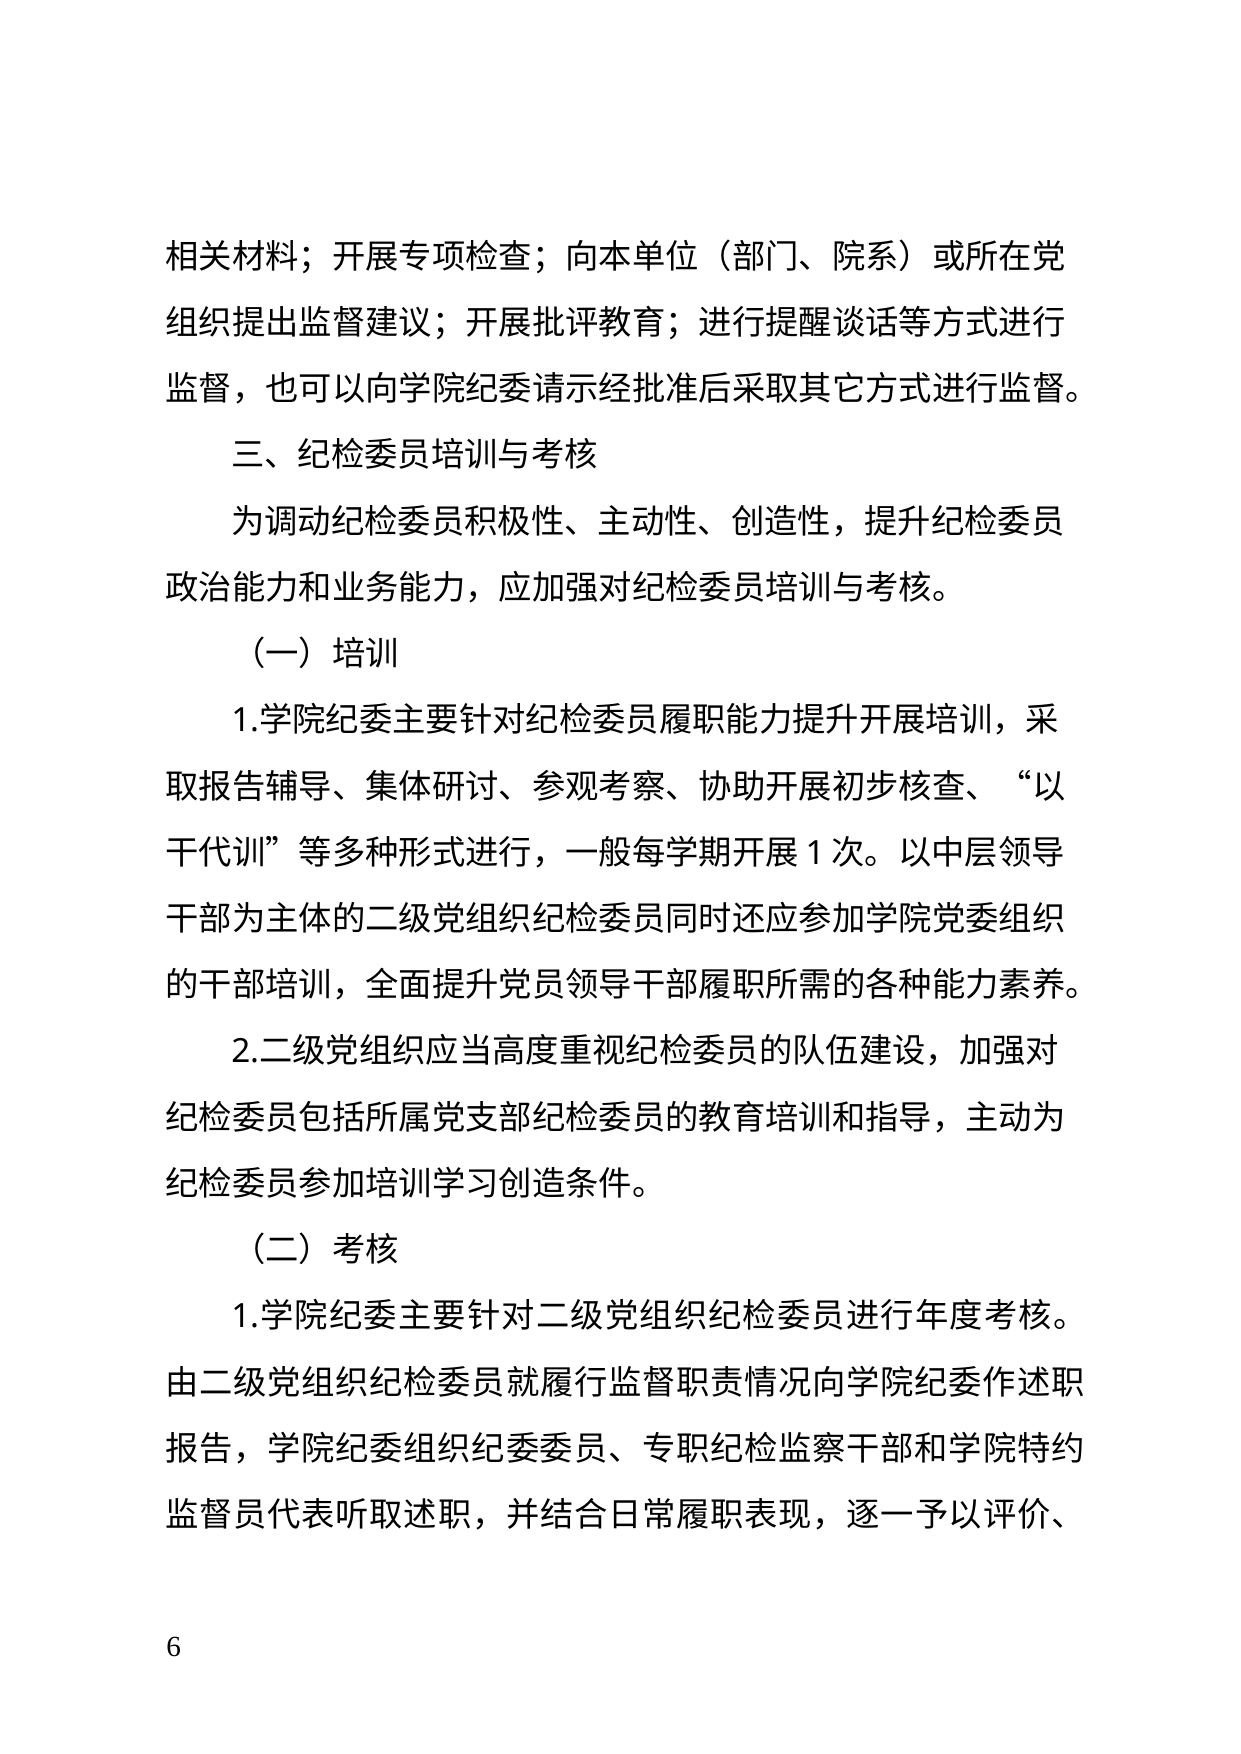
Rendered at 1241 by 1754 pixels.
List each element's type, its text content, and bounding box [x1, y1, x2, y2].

text （一）培训 [165, 618, 1087, 684]
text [165, 220, 1087, 419]
text （二）考核 [165, 1214, 1087, 1280]
text 1.学院纪委主要针对纪检委员履职能力提升开展培训，采取报告辅导、集体研讨、参观考察、协助开展初步核查、“以干代训”等多种形式进行，一般每学期开展1次。以中层领导干部为主体的二级党组织纪检委员同时还应参加学院党委组织的干部培训，全面提升党员领导干部履职所需的各种能力素养。 [165, 684, 1087, 1015]
text 2.二级党组织应当高度重视纪检委员的队伍建设，加强对纪检委员包括所属党支部纪检委员的教育培训和指导，主动为纪检委员参加培训学习创造条件。 [165, 1015, 1087, 1214]
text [165, 1280, 1087, 1545]
text 为调动纪检委员积极性、主动性、创造性，提升纪检委员政治能力和业务能力，应加强对纪检委员培训与考核。 [165, 485, 1087, 618]
text 三、纪检委员培训与考核 [165, 419, 1087, 485]
